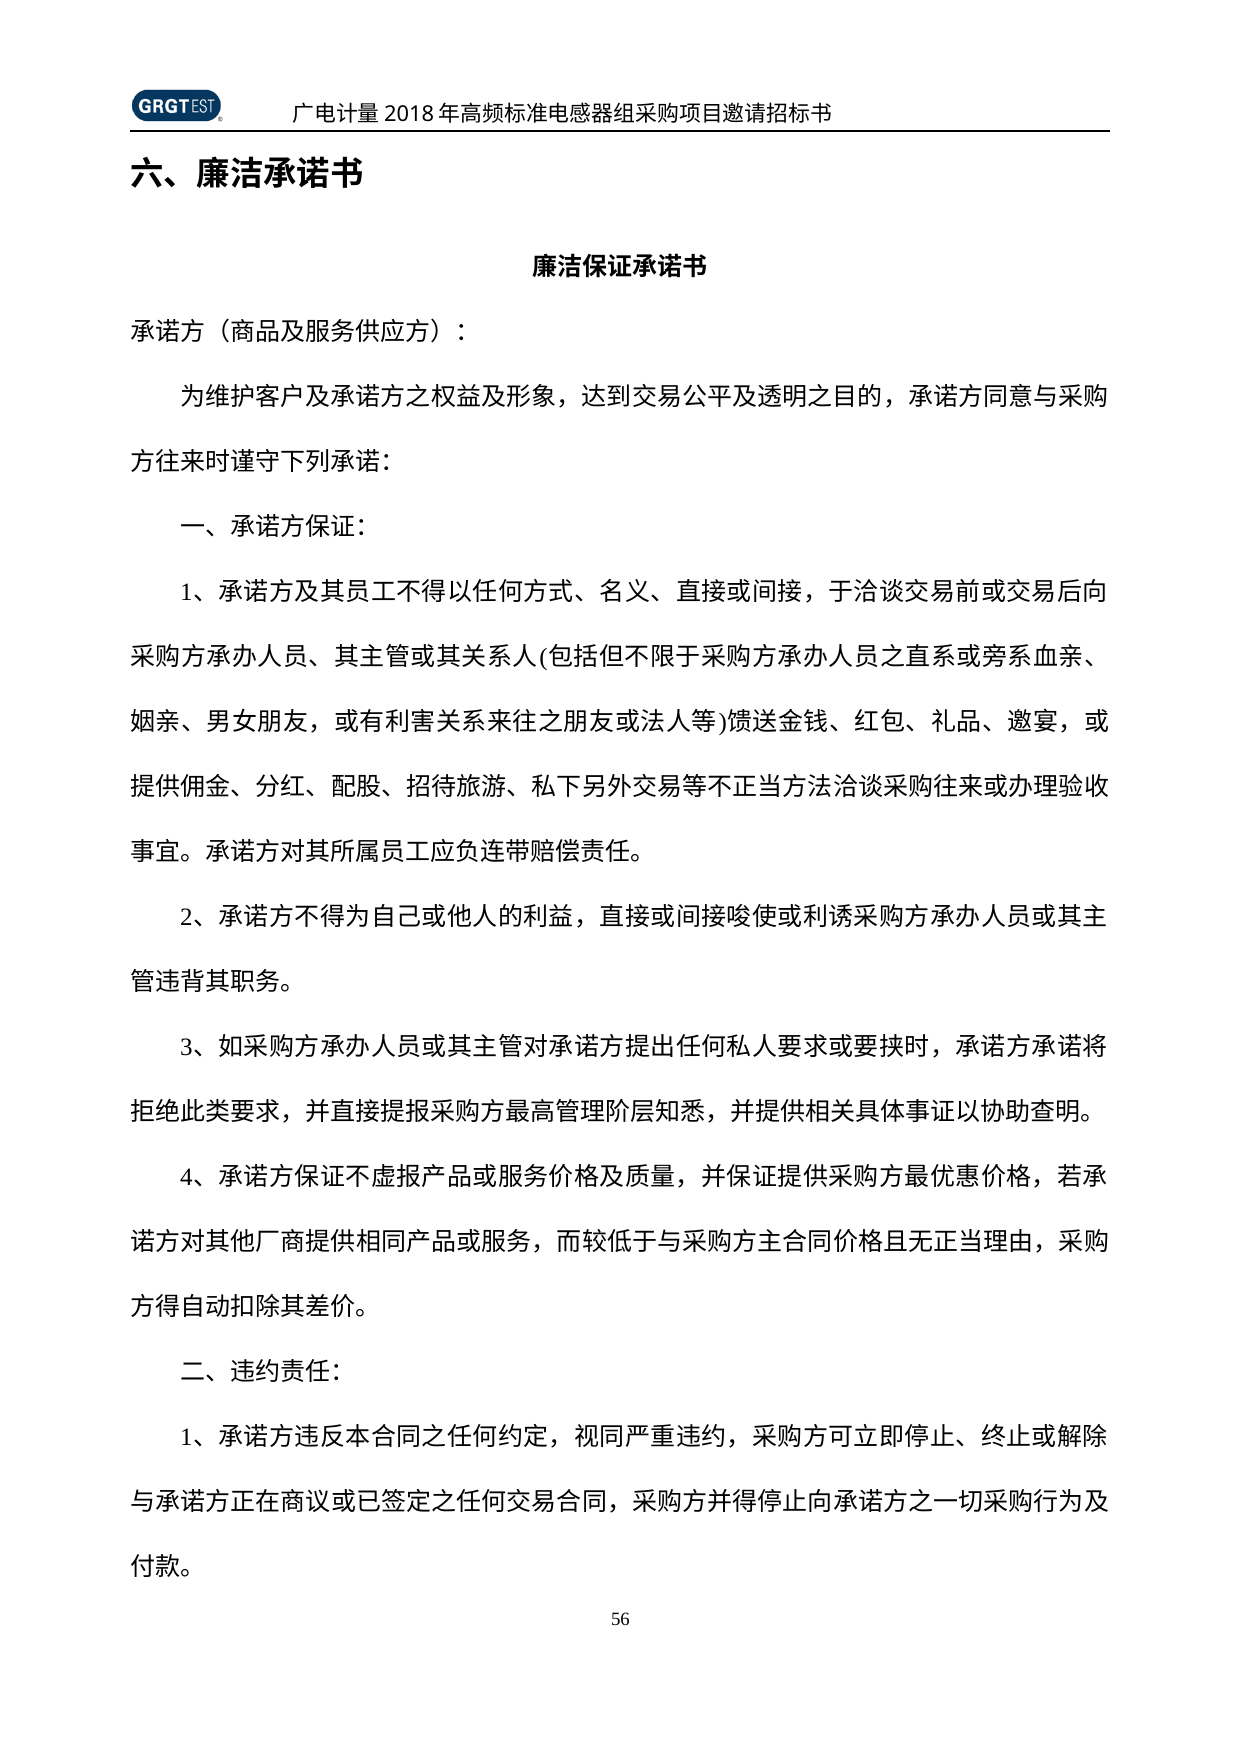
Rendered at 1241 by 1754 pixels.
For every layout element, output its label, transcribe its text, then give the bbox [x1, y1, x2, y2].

subtitle 六、廉洁承诺书 [130, 138, 1110, 203]
text 二、违约责任： [130, 1337, 1110, 1402]
text 1、承诺方违反本合同之任何约定，视同严重违约，采购方可立即停止、终止或解除与承诺方正在商议或已签定之任何交易合同，采购方并得停止向承诺方之一切采购行为及付款。 [130, 1402, 1110, 1597]
text 4、承诺方保证不虚报产品或服务价格及质量，并保证提供采购方最优惠价格，若承诺方对其他厂商提供相同产品或服务，而较低于与采购方主合同价格且无正当理由，采购方得自动扣除其差价。 [130, 1142, 1110, 1337]
text 廉洁保证承诺书 [130, 232, 1110, 297]
picture [129, 88, 224, 122]
text 为维护客户及承诺方之权益及形象，达到交易公平及透明之目的，承诺方同意与采购方往来时谨守下列承诺： [130, 362, 1110, 492]
text 2、承诺方不得为自己或他人的利益，直接或间接唆使或利诱采购方承办人员或其主管违背其职务。 [130, 882, 1110, 1012]
text 1、承诺方及其员工不得以任何方式、名义、直接或间接，于洽谈交易前或交易后向采购方承办人员、其主管或其关系人(包括但不限于采购方承办人员之直系或旁系血亲、姻亲、男女朋友，或有利害关系来往之朋友或法人等)馈送金钱、红包、礼品、邀宴，或提供佣金、分红、配股、招待旅游、私下另外交易等不正当方法洽谈采购往来或办理验收事宜。承诺方对其所属员工应负连带赔偿责任。 [130, 557, 1110, 882]
text 一、承诺方保证： [130, 492, 1110, 557]
text 3、如采购方承办人员或其主管对承诺方提出任何私人要求或要挟时，承诺方承诺将拒绝此类要求，并直接提报采购方最高管理阶层知悉，并提供相关具体事证以协助查明。 [130, 1012, 1110, 1142]
text 承诺方（商品及服务供应方）： [130, 297, 1110, 362]
